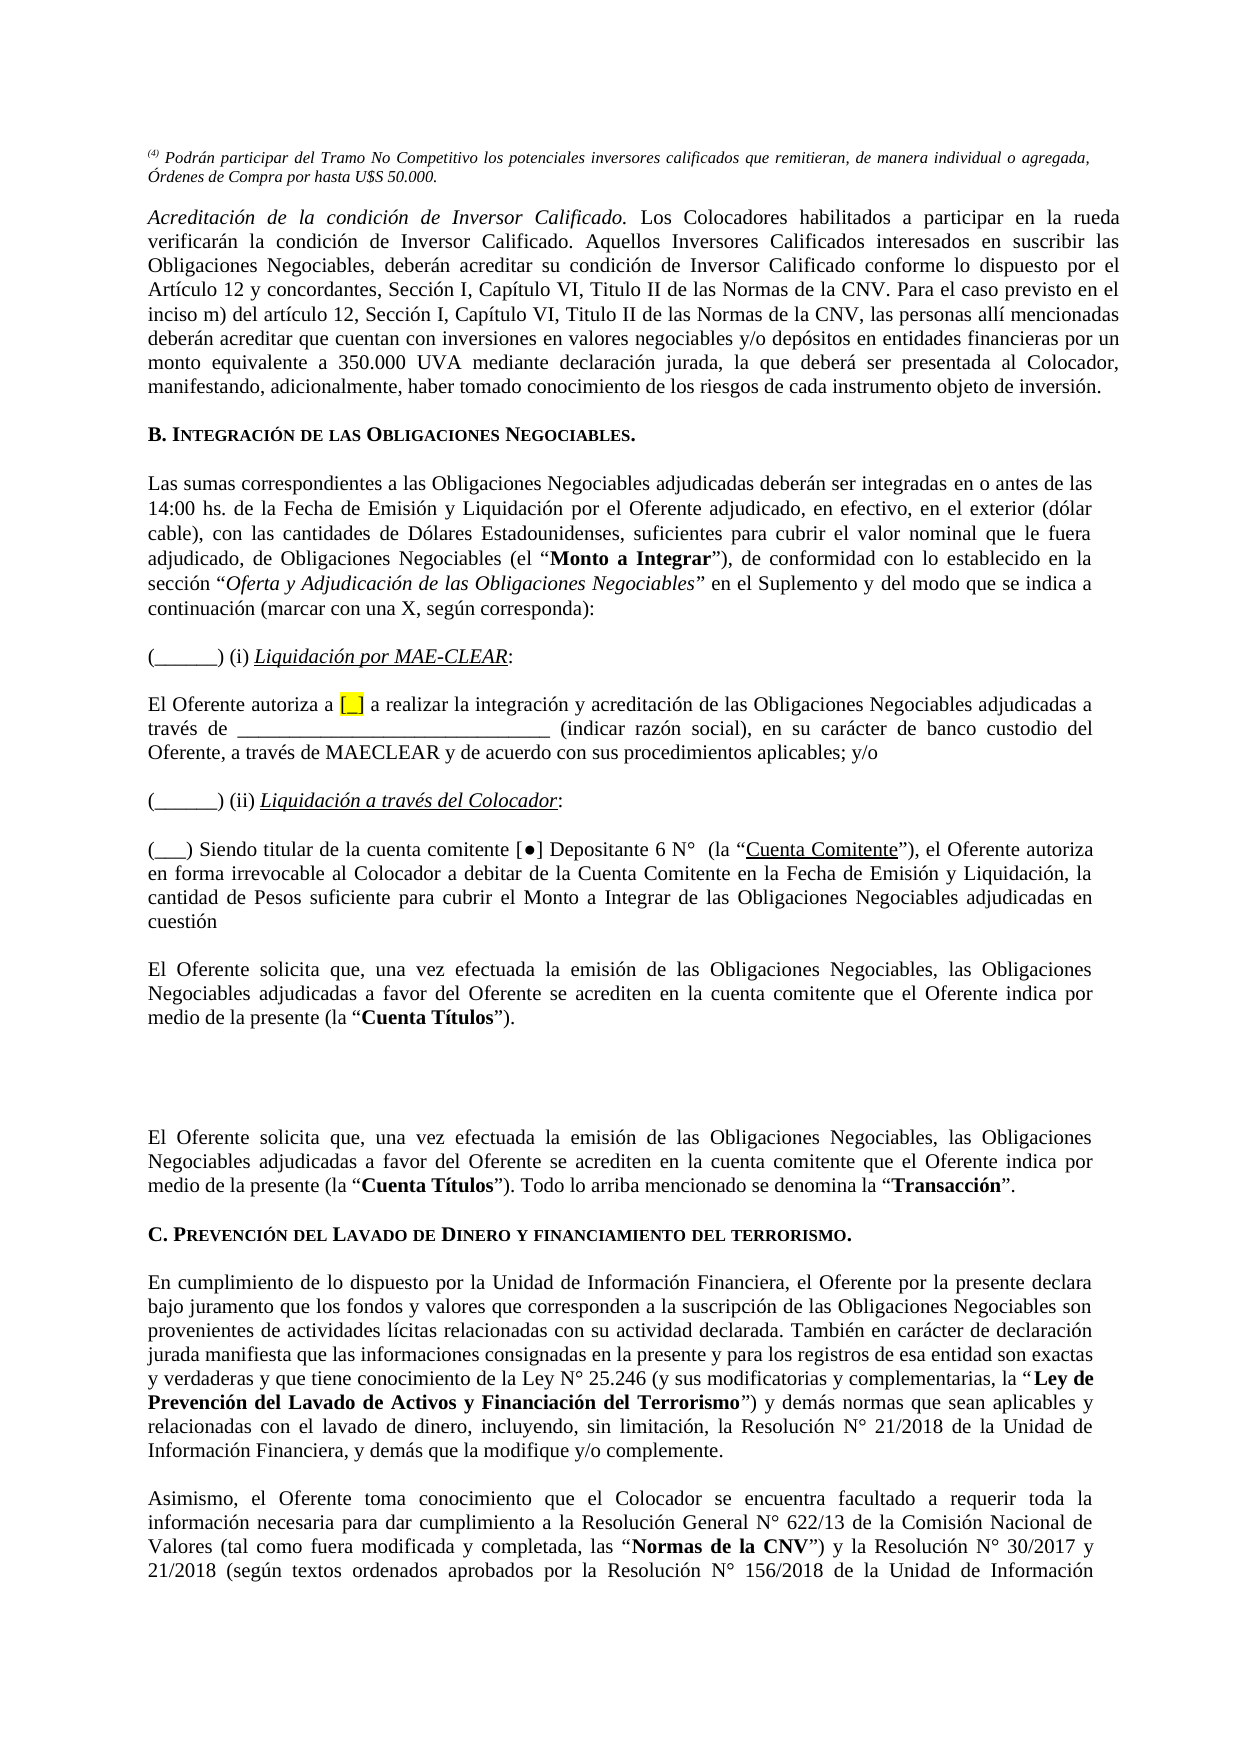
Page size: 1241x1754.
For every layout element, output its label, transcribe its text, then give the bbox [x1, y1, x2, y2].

text (___) Siendo titular de la cuenta comitente [●] Depositante 6 N° (la “Cuenta Comitente”), el Oferente autoriza en forma irrevocable al Colocador a debitar de la Cuenta Comitente en la Fecha de Emisión y Liquidación, la cantidad de Pesos suficiente para cubrir el Monto a Integrar de las Obligaciones Negociables adjudicadas en cuestión [148, 836, 1094, 933]
text (______) (i) Liquidación por MAE-CLEAR: [148, 644, 1094, 668]
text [148, 1486, 1094, 1582]
text En cumplimiento de lo dispuesto por la Unidad de Información Financiera, el Oferente por la presente declara bajo juramento que los fondos y valores que corresponden a la suscripción de las Obligaciones Negociables son provenientes de actividades lícitas relacionadas con su actividad declarada. También en carácter de declaración jurada manifiesta que las informaciones consignadas en la presente y para los registros de esa entidad son exactas y verdaderas y que tiene conocimiento de la Ley N° 25.246 (y sus modificatorias y complementarias, la “Ley de Prevención del Lavado de Activos y Financiación del Terrorismo”) y demás normas que sean aplicables y relacionadas con el lavado de dinero, incluyendo, sin limitación, la Resolución N° 21/2018 de la Unidad de Información Financiera, y demás que la modifique y/o complemente. [148, 1269, 1094, 1462]
subtitle B. Integración de las Obligaciones Negociables. [148, 422, 1092, 446]
text (4) Podrán participar del Tramo No Competitivo los potenciales inversores calificados que remitieran, de manera individual o agregada, Órdenes de Compra por hasta U$S 50.000. [148, 148, 1092, 186]
text Acreditación de la condición de Inversor Calificado. Los Colocadores habilitados a participar en la rueda verificarán la condición de Inversor Calificado. Aquellos Inversores Calificados interesados en suscribir las Obligaciones Negociables, deberán acreditar su condición de Inversor Calificado conforme lo dispuesto por el Artículo 12 y concordantes, Sección I, Capítulo VI, Titulo II de las Normas de la CNV. Para el caso previsto en el inciso m) del artículo 12, Sección I, Capítulo VI, Titulo II de las Normas de la CNV, las personas allí mencionadas deberán acreditar que cuentan con inversiones en valores negociables y/o depósitos en entidades financieras por un monto equivalente a 350.000 UVA mediante declaración jurada, la que deberá ser presentada al Colocador, manifestando, adicionalmente, haber tomado conocimiento de los riesgos de cada instrumento objeto de inversión. [148, 205, 1121, 398]
text El Oferente solicita que, una vez efectuada la emisión de las Obligaciones Negociables, las Obligaciones Negociables adjudicadas a favor del Oferente se acrediten en la cuenta comitente que el Oferente indica por medio de la presente (la “Cuenta Títulos”). Todo lo arriba mencionado se denomina la “Transacción”. [148, 1125, 1094, 1197]
text El Oferente autoriza a [_] a realizar la integración y acreditación de las Obligaciones Negociables adjudicadas a través de ______________________________ (indicar razón social), en su carácter de banco custodio del Oferente, a través de MAECLEAR y de acuerdo con sus procedimientos aplicables; y/o [148, 692, 1094, 764]
text El Oferente solicita que, una vez efectuada la emisión de las Obligaciones Negociables, las Obligaciones Negociables adjudicadas a favor del Oferente se acrediten en la cuenta comitente que el Oferente indica por medio de la presente (la “Cuenta Títulos”). [148, 957, 1094, 1029]
text C. Prevención del Lavado de Dinero y financiamiento del terrorismo. [148, 1221, 1094, 1246]
text (______) (ii) Liquidación a través del Colocador: [148, 788, 1094, 812]
text Las sumas correspondientes a las Obligaciones Negociables adjudicadas deberán ser integradas en o antes de las 14:00 hs. de la Fecha de Emisión y Liquidación por el Oferente adjudicado, en efectivo, en el exterior (dólar cable), con las cantidades de Dólares Estadounidenses, suficientes para cubrir el valor nominal que le fuera adjudicado, de Obligaciones Negociables (el “Monto a Integrar”), de conformidad con lo establecido en la sección “Oferta y Adjudicación de las Obligaciones Negociables” en el Suplemento y del modo que se indica a continuación (marcar con una X, según corresponda): [148, 470, 1092, 620]
